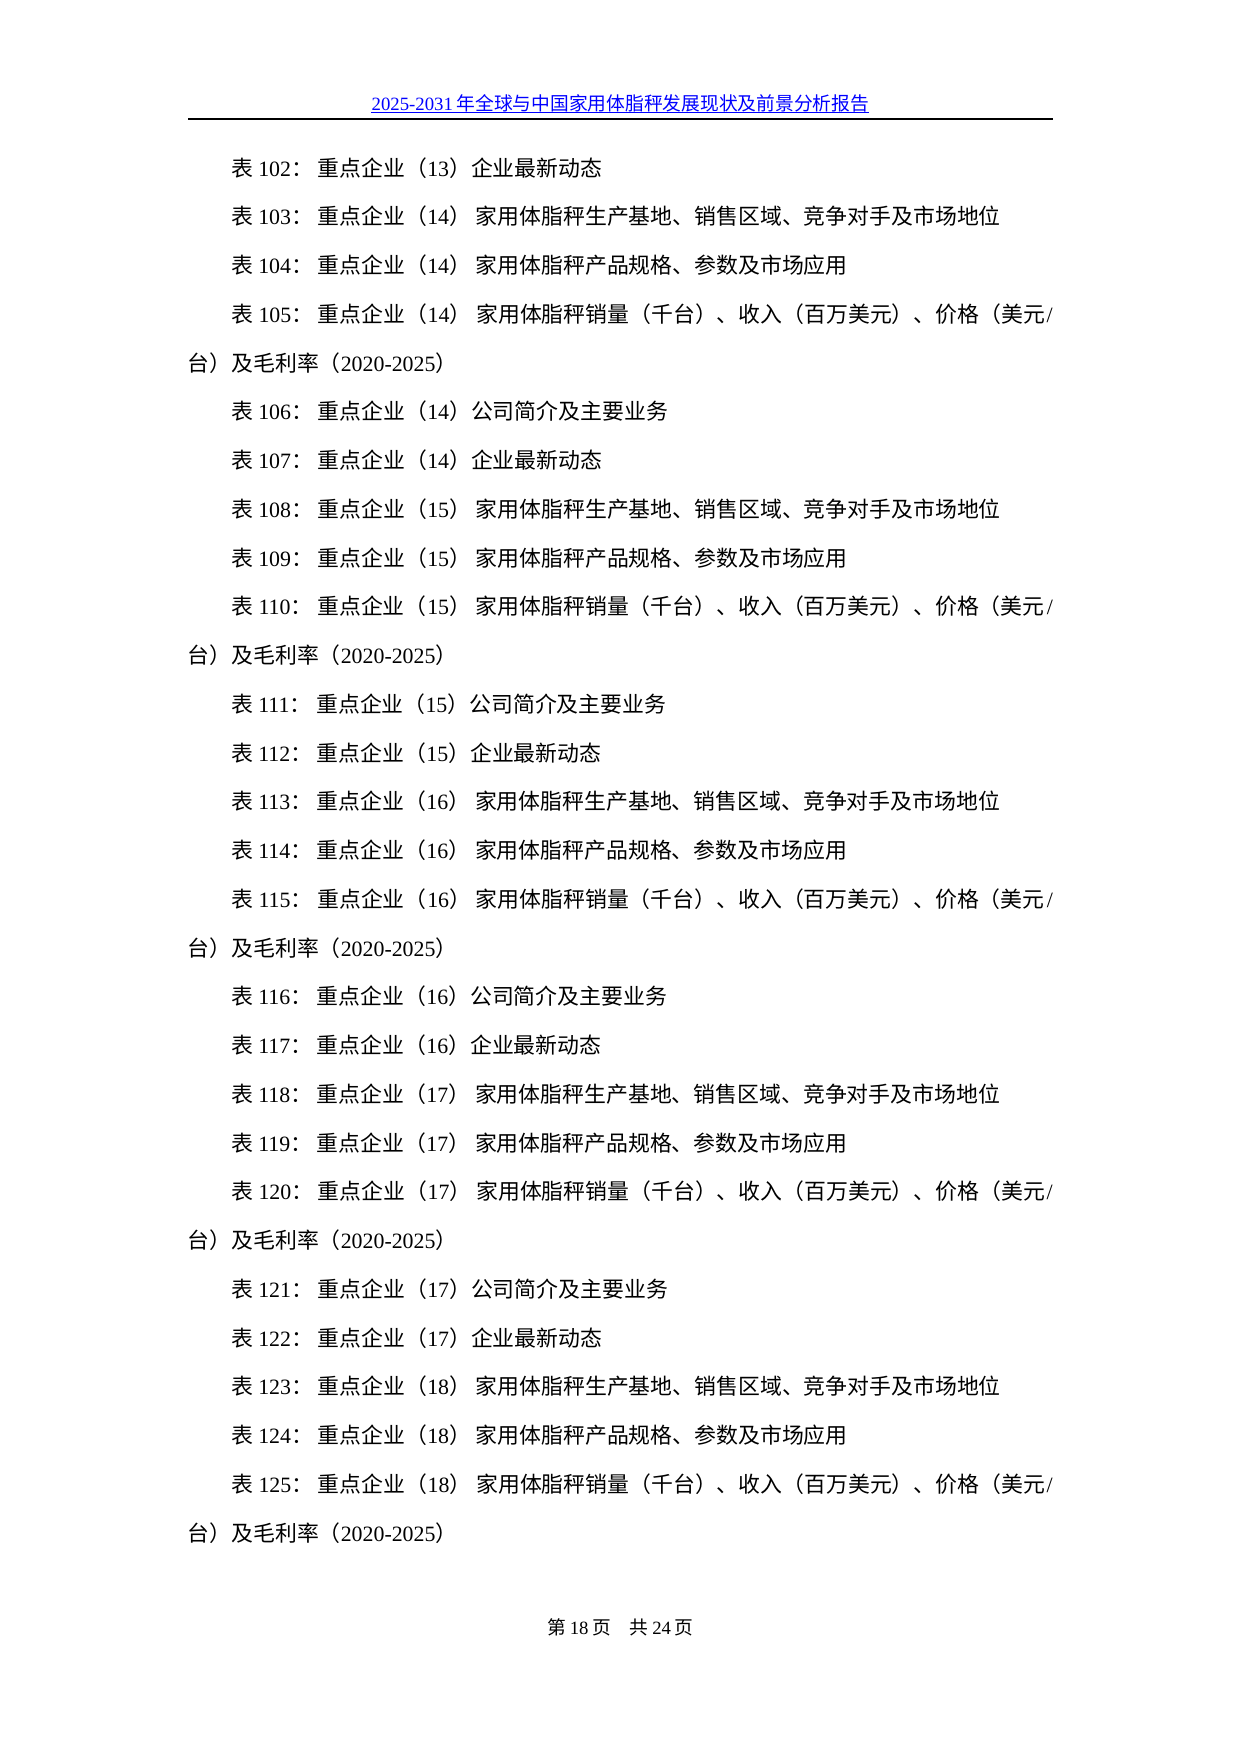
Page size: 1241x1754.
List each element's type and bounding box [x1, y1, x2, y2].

text [187, 150, 1053, 1548]
